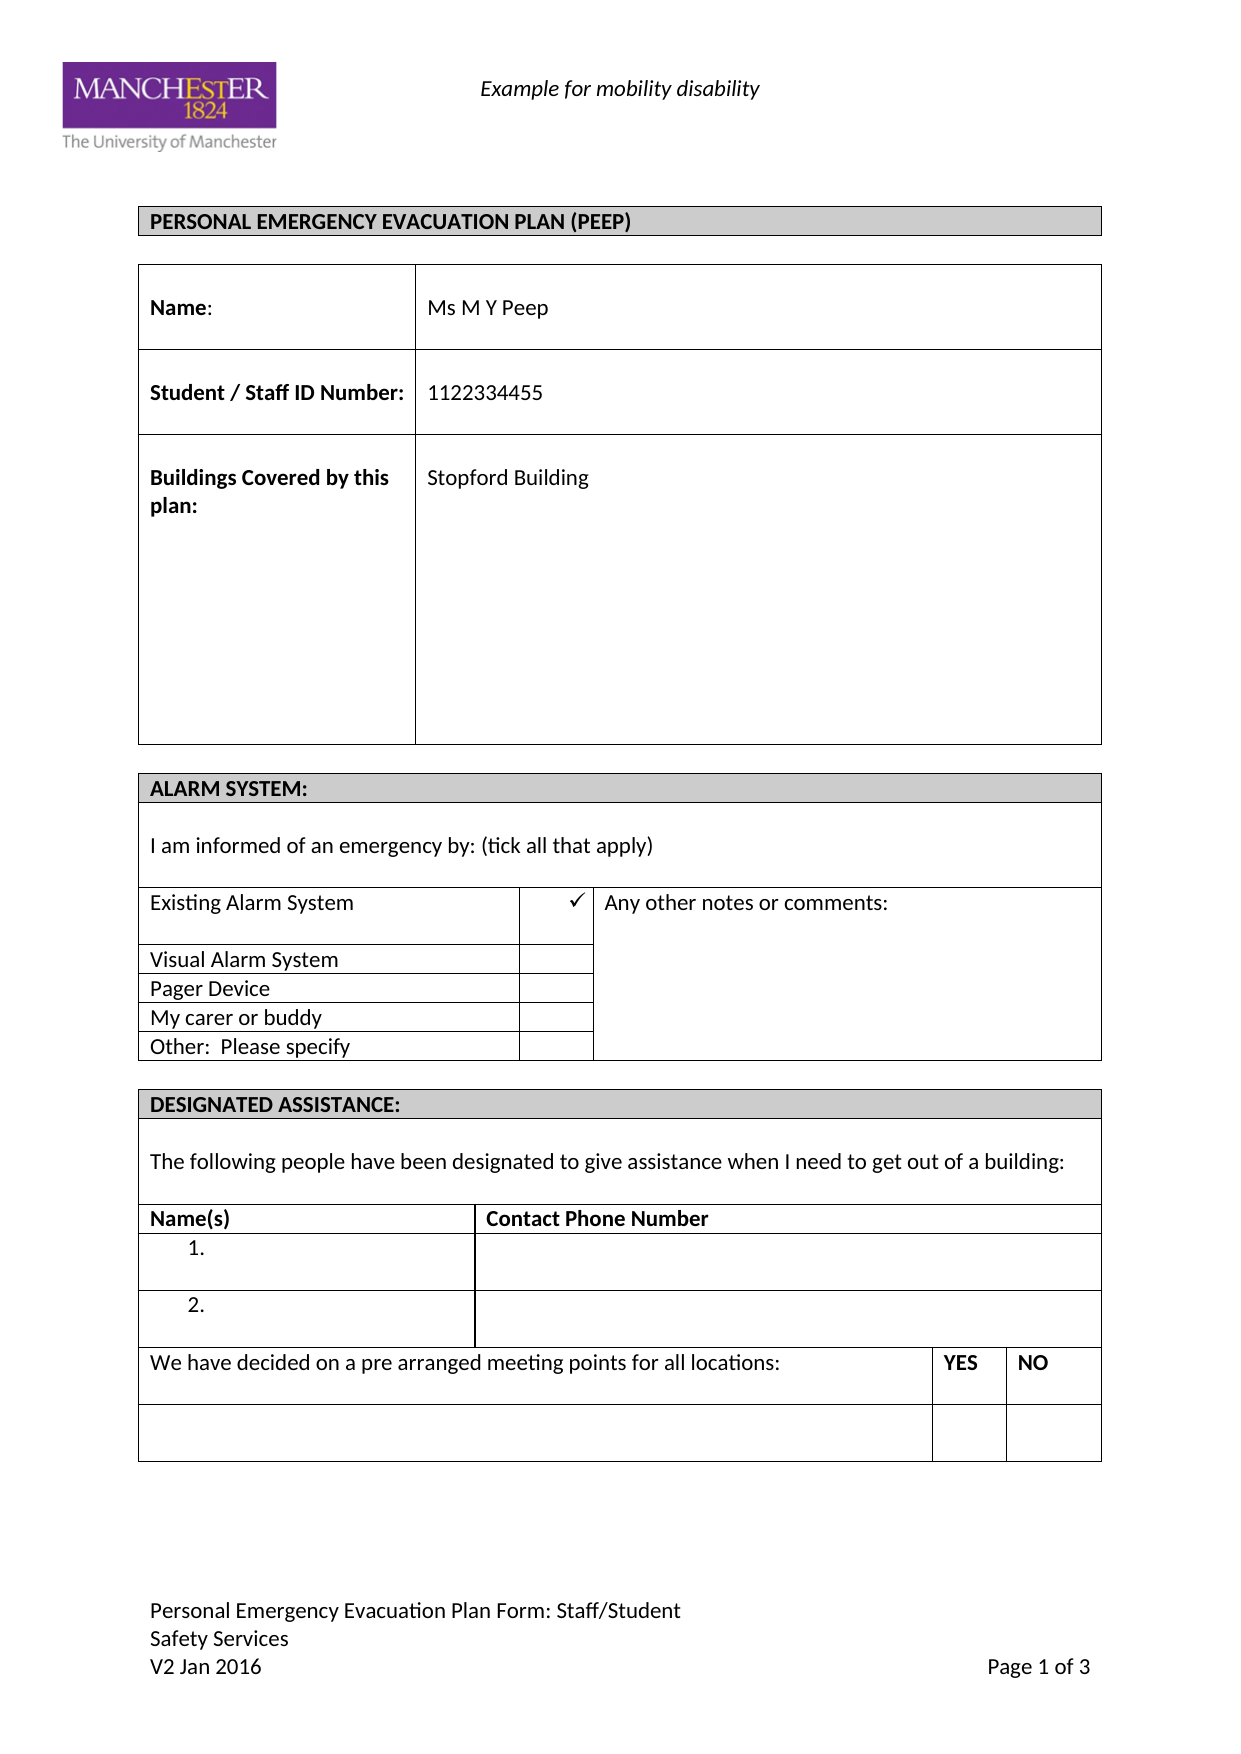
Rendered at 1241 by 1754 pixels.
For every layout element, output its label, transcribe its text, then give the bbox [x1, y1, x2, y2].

table_cell The following people have been designated to give assistance when I need to get out of a building: [139, 1119, 1101, 1203]
table_cell [139, 1291, 474, 1347]
table_cell [520, 1003, 593, 1031]
table_cell My carer or buddy [139, 1003, 519, 1031]
table_cell [520, 974, 593, 1002]
table_header Ms M Y Peep [416, 265, 1101, 349]
table_cell [520, 1032, 593, 1060]
table_cell [520, 888, 593, 944]
table_cell Student / Staff ID Number: [139, 350, 415, 434]
table_cell NO [1007, 1348, 1101, 1404]
table_cell 1122334455 [416, 350, 1101, 434]
table_cell Any other notes or comments: [594, 888, 1101, 1060]
table_header ALARM SYSTEM: [139, 774, 1101, 802]
table_cell Other: Please specify [139, 1032, 519, 1060]
table_cell Visual Alarm System [139, 945, 519, 973]
table_cell [139, 1234, 474, 1289]
table_cell [476, 1234, 1101, 1289]
table_cell YES [933, 1348, 1006, 1404]
table_cell Stopford Building [416, 435, 1101, 744]
table_cell Buildings Covered by this plan: [139, 435, 415, 744]
table_cell [139, 1405, 932, 1461]
table_header DESIGNATED ASSISTANCE: [139, 1090, 1101, 1118]
table_cell [933, 1405, 1006, 1461]
table_cell Pager Device [139, 974, 519, 1002]
table_cell Existing Alarm System [139, 888, 519, 944]
table_cell [1007, 1405, 1101, 1461]
picture [62, 62, 277, 152]
table_cell We have decided on a pre arranged meeting points for all locations: [139, 1348, 932, 1404]
table_header PERSONAL EMERGENCY EVACUATION PLAN (PEEP) [139, 207, 1101, 235]
table_cell [476, 1291, 1101, 1347]
table_cell [520, 945, 593, 973]
table_cell I am informed of an emergency by: (tick all that apply) [139, 803, 1101, 887]
table_cell Contact Phone Number [476, 1205, 1101, 1232]
table_cell Name(s) [139, 1205, 474, 1232]
table_header Name: [139, 265, 415, 349]
